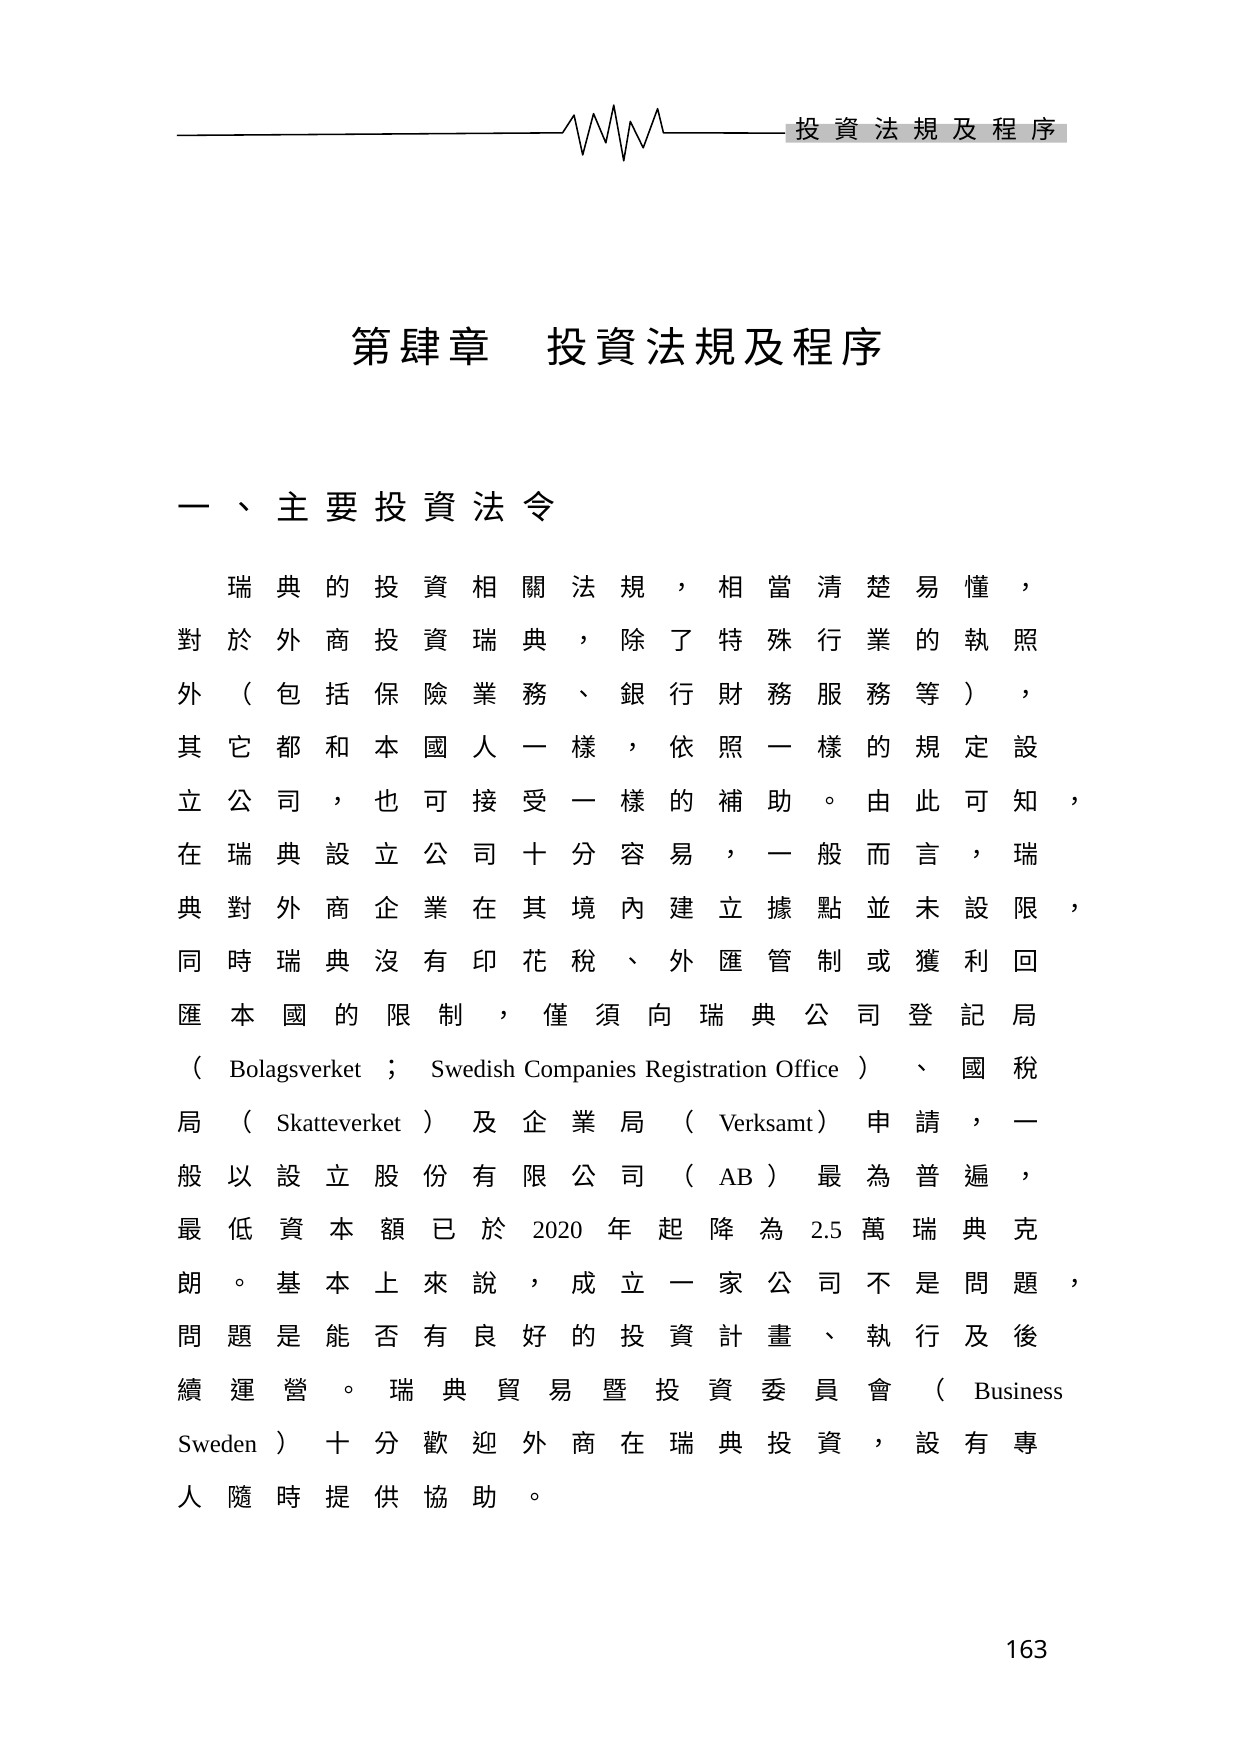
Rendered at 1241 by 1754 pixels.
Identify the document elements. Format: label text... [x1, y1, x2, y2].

text 一、主要投資法令 [178, 478, 1063, 532]
text 第肆章 投資法規及程序 [178, 291, 1063, 398]
text 瑞典的投資相關法規，相當清楚易懂，對於外商投資瑞典，除了特殊行業的執照外（包括保險業務、銀行財務服務等），其它都和本國人一樣，依照一樣的規定設立公司，也可接受一樣的補助。由此可知，在瑞典設立公司十分容易，一般而言，瑞典對外商企業在其境內建立據點並未設限，同時瑞典沒有印花稅、外匯管制或獲利回匯本國的限制，僅須向瑞典公司登記局（Bolagsverket；Swedish Companies Registration Office）、國稅局（Skatteverket）及企業局（Verksamt）申請，一般以設立股份有限公司（AB）最為普遍，最低資本額已於2020年起降為2.5萬瑞典克朗。基本上來說，成立一家公司不是問題，問題是能否有良好的投資計畫、執行及後續運營。瑞典貿易暨投資委員會（Business Sweden）十分歡迎外商在瑞典投資，設有專人隨時提供協助。 [178, 558, 1063, 1522]
